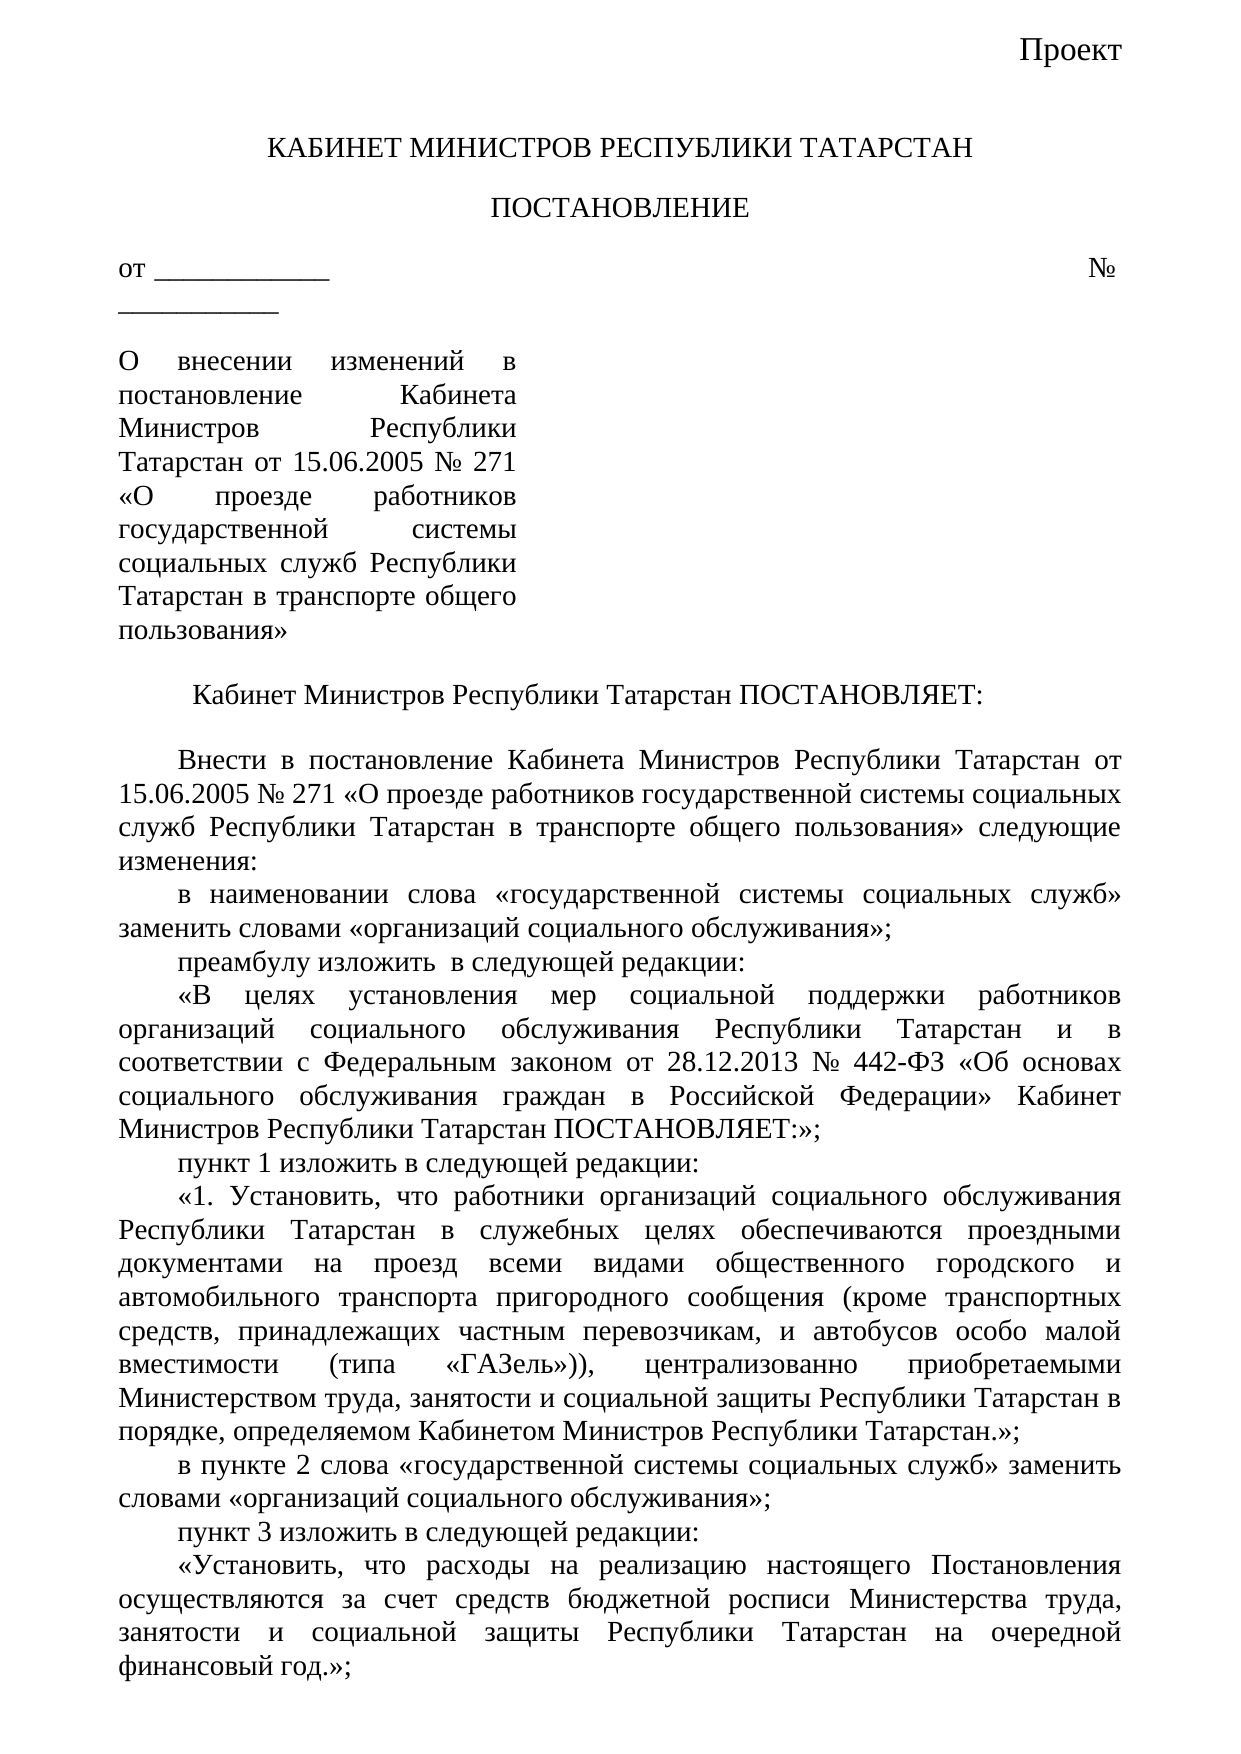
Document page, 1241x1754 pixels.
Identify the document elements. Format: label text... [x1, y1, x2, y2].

text О внесении изменений в постановление Кабинета Министров Республики Татарстан от 15.06.2005 № 271 «О проезде работников государственной системы социальных служб Республики Татарстан в транспорте общего пользования» [118, 343, 517, 645]
text преамбулу изложить в следующей редакции: [118, 944, 1122, 977]
text «Установить, что расходы на реализацию настоящего Постановления осуществляются за счет средств бюджетной росписи Министерства труда, занятости и социальной защиты Республики Татарстан на очередной финансовый год.»; [118, 1547, 1122, 1682]
text Внести в постановление Кабинета Министров Республики Татарстан от 15.06.2005 № 271 «О проезде работников государственной системы социальных служб Республики Татарстан в транспорте общего пользования» следующие изменения: [118, 742, 1122, 877]
text пункт 1 изложить в следующей редакции: [118, 1145, 1122, 1178]
text в наименовании слова «государственной системы социальных служб» заменить словами «организаций социального обслуживания»; [118, 877, 1122, 944]
text ПОСТАНОВЛЕНИЕ [118, 190, 1122, 224]
text от ____________ № ___________ [118, 250, 1122, 317]
text в пункте 2 слова «государственной системы социальных служб» заменить словами «организаций социального обслуживания»; [118, 1447, 1122, 1514]
text Проект [118, 29, 1122, 68]
text пункт 3 изложить в следующей редакции: [118, 1514, 1122, 1547]
text Кабинет Министров Республики Татарстан ПОСТАНОВЛЯЕТ: [118, 679, 1122, 711]
text «В целях установления мер социальной поддержки работников организаций социального обслуживания Республики Татарстан и в соответствии с Федеральным законом от 28.12.2013 № 442-ФЗ «Об основах социального обслуживания граждан в Российской Федерации» Кабинет Министров Республики Татарстан ПОСТАНОВЛЯЕТ:»; [118, 977, 1122, 1145]
text «1. Установить, что работники организаций социального обслуживания Республики Татарстан в служебных целях обеспечиваются проездными документами на проезд всеми видами общественного городского и автомобильного транспорта пригородного сообщения (кроме транспортных средств, принадлежащих частным перевозчикам, и автобусов особо малой вместимости (типа «ГАЗель»)), централизованно приобретаемыми Министерством труда, занятости и социальной защиты Республики Татарстан в порядке, определяемом Кабинетом Министров Республики Татарстан.»; [118, 1178, 1122, 1447]
text КАБИНЕТ МИНИСТРОВ РЕСПУБЛИКИ ТАТАРСТАН [118, 130, 1122, 164]
